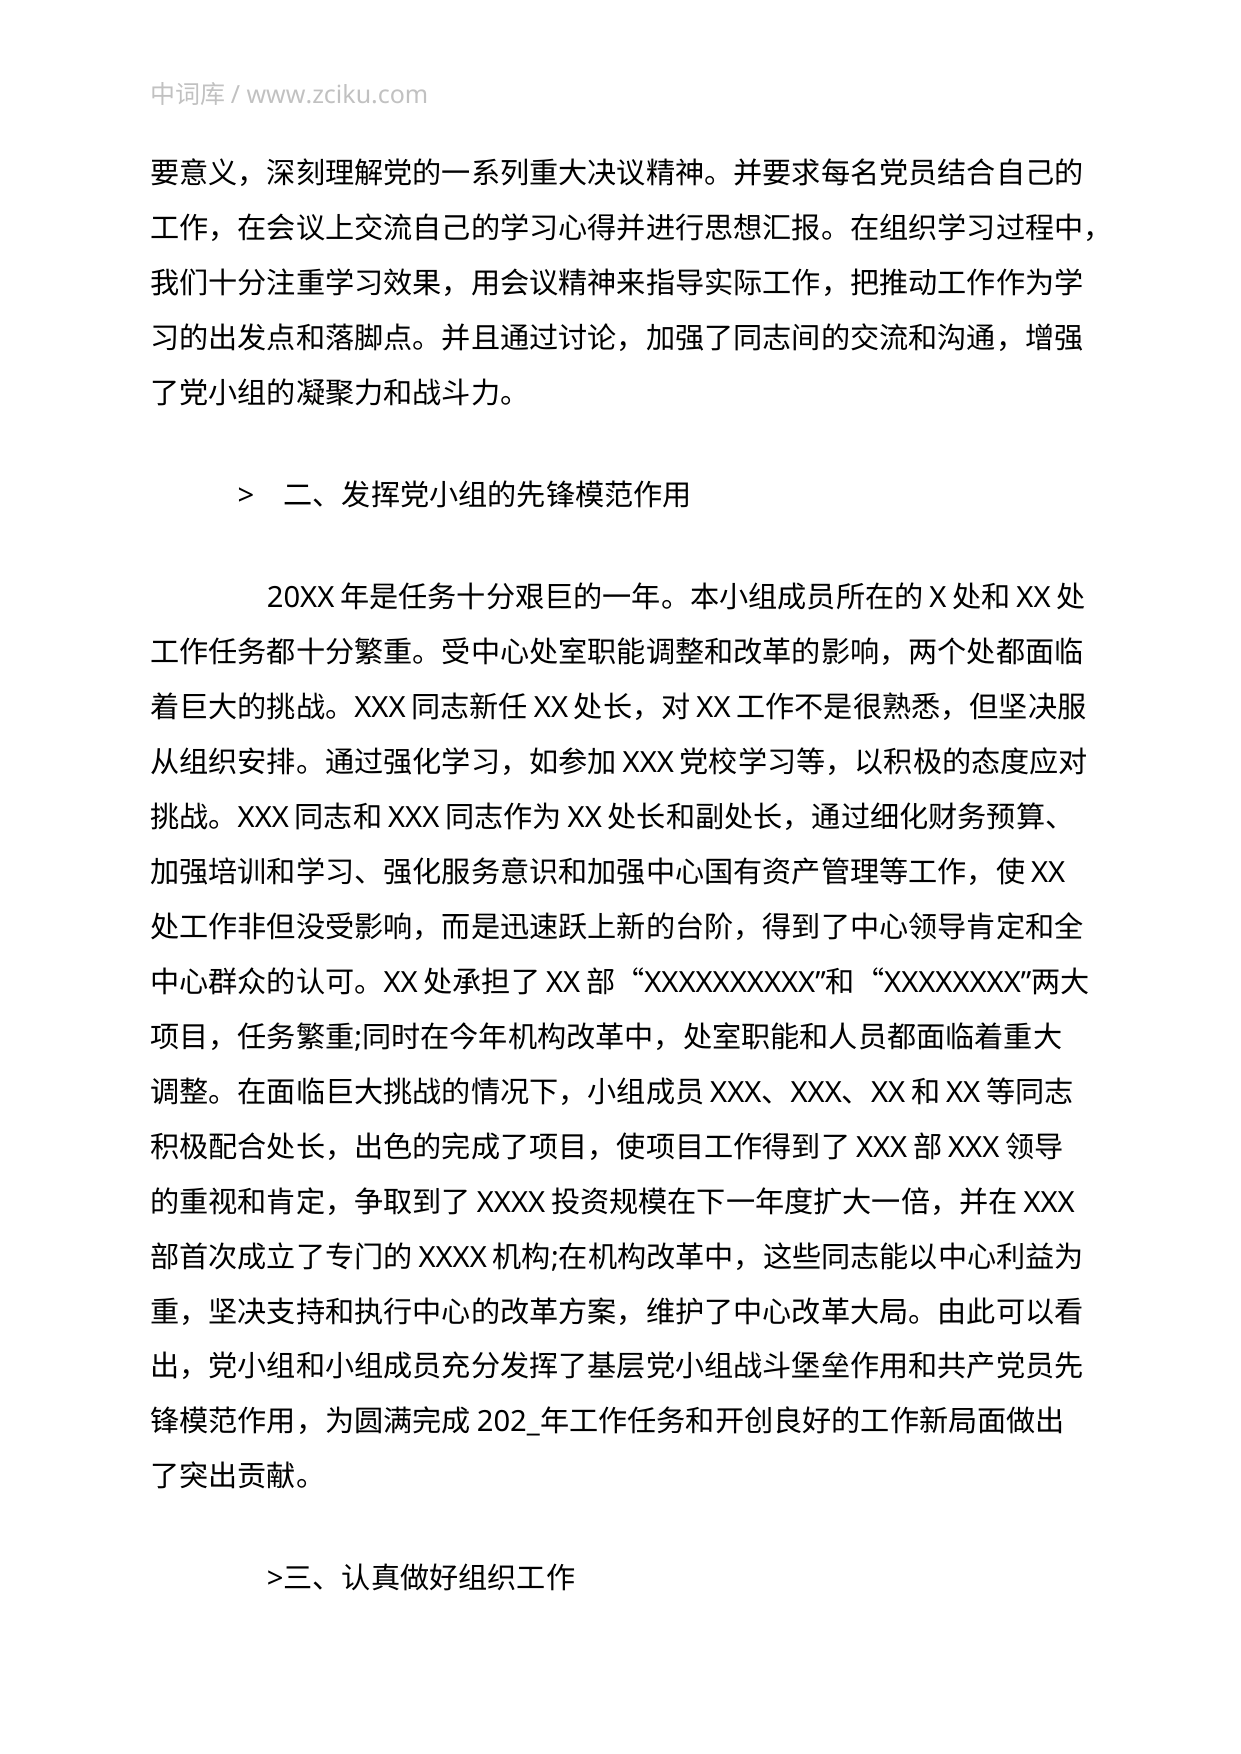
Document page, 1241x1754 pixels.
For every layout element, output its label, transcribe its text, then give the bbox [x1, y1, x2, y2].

text >三、认真做好组织工作 [150, 1555, 1090, 1597]
text 20XX年是任务十分艰巨的一年。本小组成员所在的X处和XX处工作任务都十分繁重。受中心处室职能调整和改革的影响，两个处都面临着巨大的挑战。XXX同志新任XX处长，对XX工作不是很熟悉，但坚决服从组织安排。通过强化学习，如参加XXX党校学习等，以积极的态度应对挑战。XXX同志和XXX同志作为XX处长和副处长，通过细化财务预算、加强培训和学习、强化服务意识和加强中心国有资产管理等工作，使XX处工作非但没受影响，而是迅速跃上新的台阶，得到了中心领导肯定和全中心群众的认可。XX处承担了XX部“XXXXXXXXXX”和“XXXXXXXX”两大项目，任务繁重;同时在今年机构改革中，处室职能和人员都面临着重大调整。在面临巨大挑战的情况下，小组成员XXX、XXX、XX和XX等同志积极配合处长，出色的完成了项目，使项目工作得到了XXX部XXX领导的重视和肯定，争取到了XXXX投资规模在下一年度扩大一倍，并在XXX部首次成立了专门的XXXX机构;在机构改革中，这些同志能以中心利益为重，坚决支持和执行中心的改革方案，维护了中心改革大局。由此可以看出，党小组和小组成员充分发挥了基层党小组战斗堡垒作用和共产党员先锋模范作用，为圆满完成202_年工作任务和开创良好的工作新局面做出了突出贡献。 [150, 573, 1090, 1495]
text > 二、发挥党小组的先锋模范作用 [150, 471, 1090, 514]
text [150, 150, 1090, 412]
